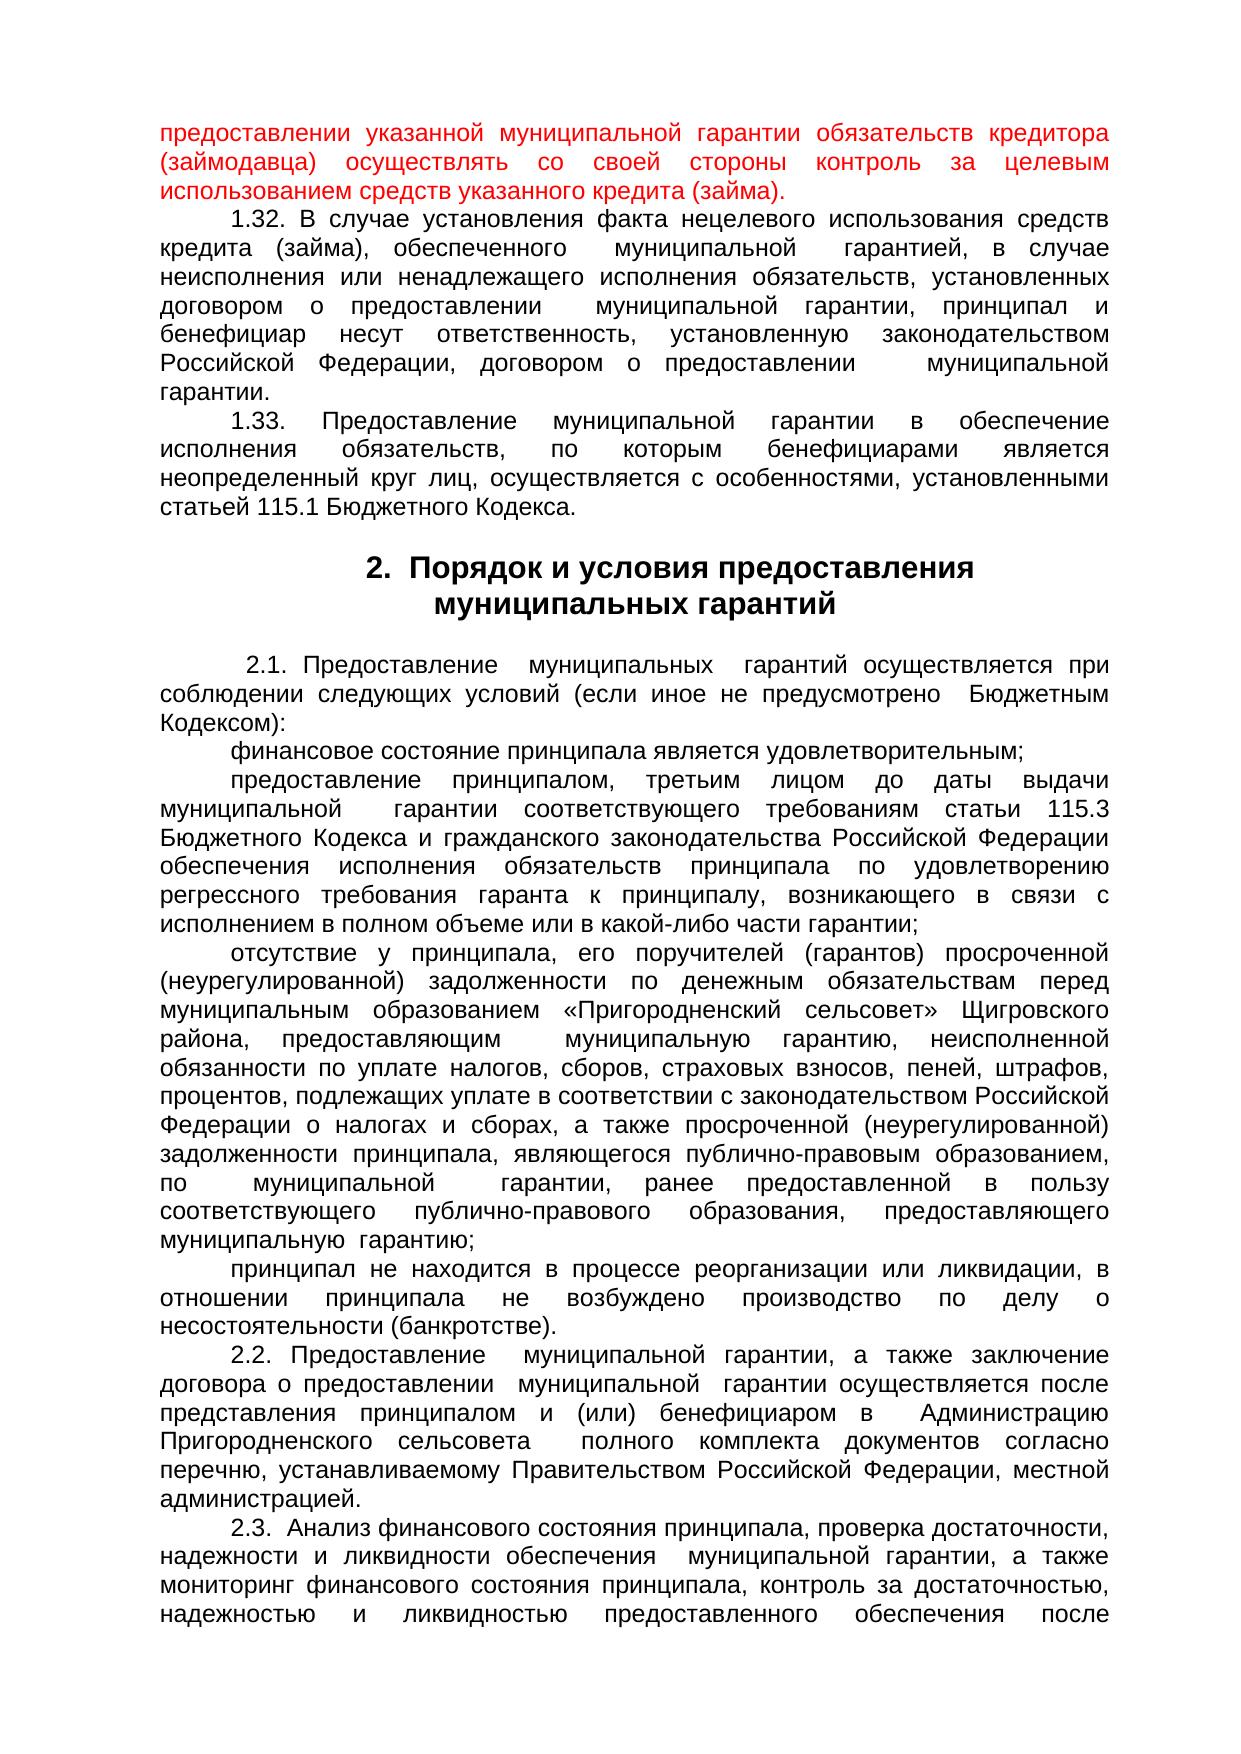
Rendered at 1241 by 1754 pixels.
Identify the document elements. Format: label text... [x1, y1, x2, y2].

text 2.1. Предоставление муниципальных гарантий осуществляется при соблюдении следующих условий (если иное не предусмотрено Бюджетным Кодексом): [159, 650, 1110, 736]
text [159, 1512, 1110, 1627]
text 1.32. В случае установления факта нецелевого использования средств кредита (займа), обеспеченного муниципальной гарантией, в случае неисполнения или ненадлежащего исполнения обязательств, установленных договором о предоставлении муниципальной гарантии, принципал и бенефициар несут ответственность, установленную законодательством Российской Федерации, договором о предоставлении муниципальной гарантии. [159, 204, 1110, 406]
text принципал не находится в процессе реорганизации или ликвидации, в отношении принципала не возбуждено производство по делу о несостоятельности (банкротстве). [159, 1254, 1110, 1340]
text отсутствие у принципала, его поручителей (гарантов) просроченной (неурегулированной) задолженности по денежным обязательствам перед муниципальным образованием «Пригородненский сельсовет» Щигровского района, предоставляющим муниципальную гарантию, неисполненной обязанности по уплате налогов, сборов, страховых взносов, пеней, штрафов, процентов, подлежащих уплате в соответствии с законодательством Российской Федерации о налогах и сборах, а также просроченной (неурегулированной) задолженности принципала, являющегося публично-правовым образованием, по муниципальной гарантии, ранее предоставленной в пользу соответствующего публично-правового образования, предоставляющего муниципальную гарантию; [159, 937, 1110, 1254]
text 1.33. Предоставление муниципальной гарантии в обеспечение исполнения обязательств, по которым бенефициарами является неопределенный круг лиц, осуществляется с особенностями, установленными статьей 115.1 Бюджетного Кодекса. [159, 406, 1110, 521]
text финансовое состояние принципала является удовлетворительным; [159, 736, 1110, 765]
text предоставление принципалом, третьим лицом до даты выдачи муниципальной гарантии соответствующего требованиям статьи 115.3 Бюджетного Кодекса и гражданского законодательства Российской Федерации обеспечения исполнения обязательств принципала по удовлетворению регрессного требования гаранта к принципалу, возникающего в связи с исполнением в полном объеме или в какой-либо части гарантии; [159, 765, 1110, 937]
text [159, 118, 1110, 204]
text 2.2. Предоставление муниципальной гарантии, а также заключение договора о предоставлении муниципальной гарантии осуществляется после представления принципалом и (или) бенефициаром в Администрацию Пригородненского сельсовета полного комплекта документов согласно перечню, устанавливаемому Правительством Российской Федерации, местной администрацией. [159, 1340, 1110, 1512]
text 2. Порядок и условия предоставления муниципальных гарантий [159, 549, 1110, 621]
